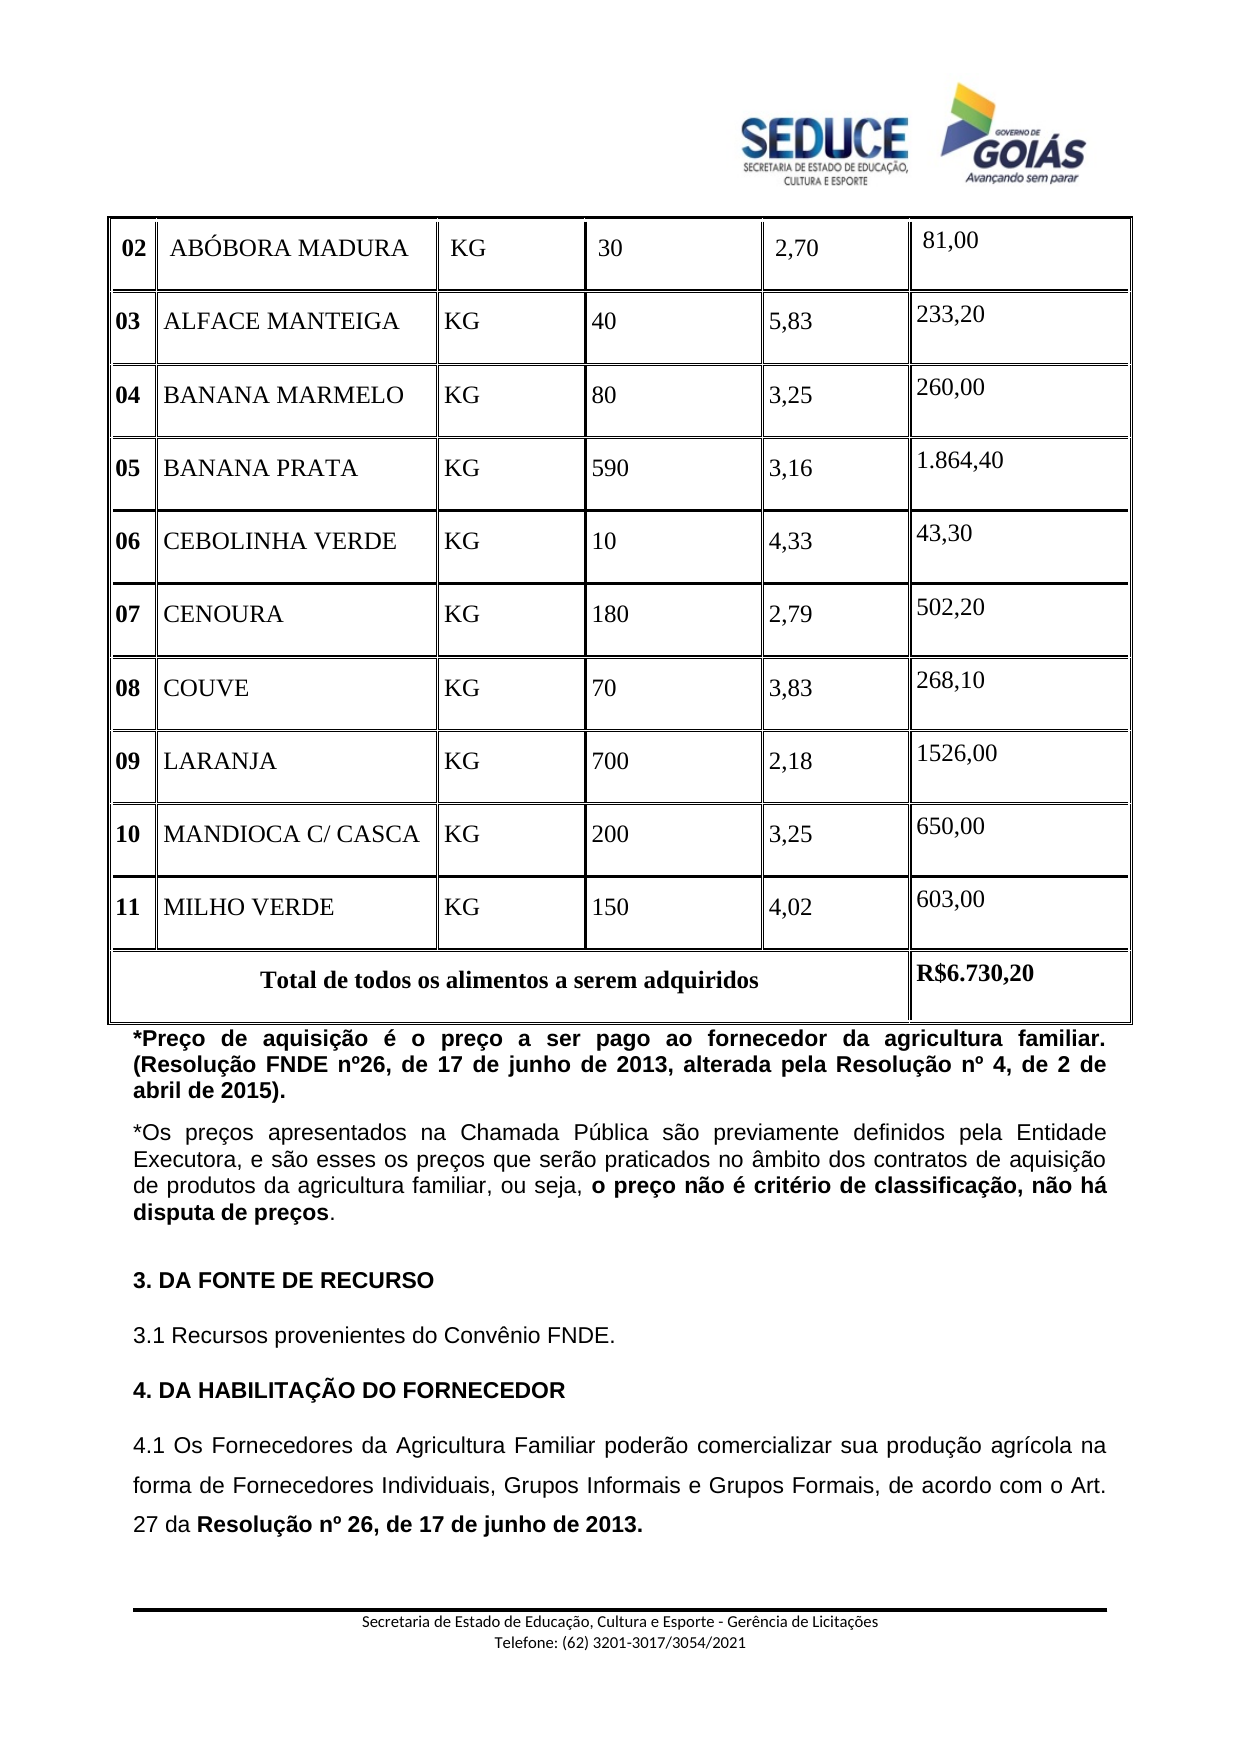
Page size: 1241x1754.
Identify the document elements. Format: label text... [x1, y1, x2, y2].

table_cell KG [439, 366, 584, 436]
table_cell 07 [111, 582, 155, 655]
text *Preço de aquisição é o preço a ser pago ao fornecedor da agricultura familiar. (Resolução FNDE nº26, de 17 de junho de 2013, alterada pela Resolução nº 4, de 2 de abril de 2015). [133, 1025, 1107, 1104]
table_cell 80 [587, 366, 761, 436]
table_cell 40 [587, 293, 761, 362]
table_cell KG [439, 878, 584, 948]
table_cell 2,79 [764, 585, 908, 655]
table_cell 5,83 [764, 293, 908, 362]
table_cell 603,00 [912, 875, 1130, 948]
table_cell 06 [111, 509, 155, 582]
table_cell 180 [587, 585, 761, 655]
table_cell COUVE [158, 659, 436, 728]
table_cell 04 [111, 363, 155, 436]
table_cell Total de todos os alimentos a serem adquiridos [111, 948, 910, 1021]
table_cell KG [439, 293, 584, 362]
table_cell 3,16 [764, 439, 908, 509]
table_cell 02 [111, 219, 157, 289]
table_cell 200 [587, 805, 761, 875]
table_cell KG [439, 805, 584, 875]
table_cell 10 [587, 512, 761, 582]
table_cell KG [438, 218, 585, 289]
table_cell BANANA MARMELO [158, 366, 436, 436]
table_cell 09 [111, 729, 155, 802]
picture [726, 73, 1108, 216]
table_cell 4,02 [764, 878, 908, 948]
table_cell 268,10 [912, 655, 1130, 728]
table_cell CEBOLINHA VERDE [158, 512, 436, 582]
table_cell 05 [109, 436, 157, 509]
table_cell KG [439, 659, 584, 728]
table_cell LARANJA [158, 732, 436, 802]
table_cell KG [439, 732, 584, 802]
table_cell 30 [585, 219, 762, 289]
table_cell 2,70 [763, 218, 910, 289]
table_cell R$6.730,20 [910, 948, 1130, 1021]
table_cell 650,00 [910, 802, 1131, 875]
table_cell KG [439, 439, 584, 509]
table_cell 81,00 [910, 219, 1130, 289]
table_cell 3,83 [764, 659, 908, 728]
table_cell KG [439, 585, 584, 655]
table_cell 502,20 [912, 582, 1130, 655]
table_cell 03 [111, 289, 155, 362]
table_cell ALFACE MANTEIGA [158, 293, 436, 362]
table_cell 590 [587, 439, 761, 509]
table_cell 700 [587, 732, 761, 802]
table_cell 1.864,40 [910, 436, 1131, 509]
text 3. DA FONTE DE RECURSO [133, 1267, 1107, 1293]
table_cell CENOURA [158, 585, 436, 655]
table_cell 233,20 [912, 289, 1130, 362]
table_cell ABÓBORA MADURA [157, 219, 438, 289]
table_cell BANANA PRATA [158, 439, 436, 509]
text 4. DA HABILITAÇÃO DO FORNECEDOR [133, 1377, 1107, 1403]
table_cell MILHO VERDE [158, 878, 436, 948]
table_cell 08 [111, 655, 155, 728]
table_cell 70 [587, 659, 761, 728]
table_cell 43,30 [912, 509, 1130, 582]
table_cell 4,33 [764, 512, 908, 582]
table_cell 3,25 [764, 805, 908, 875]
table_cell 260,00 [912, 363, 1130, 436]
text 4.1 Os Fornecedores da Agricultura Familiar poderão comercializar sua produção agrícola na forma de Fornecedores Individuais, Grupos Informais e Grupos Formais, de acordo com o Art. 27 da Resolução nº 26, de 17 de junho de 2013. [133, 1432, 1107, 1537]
table_cell KG [439, 512, 584, 582]
table_cell 1526,00 [912, 729, 1130, 802]
text *Os preços apresentados na Chamada Pública são previamente definidos pela Entidade Executora, e são esses os preços que serão praticados no âmbito dos contratos de aquisição de produtos da agricultura familiar, ou seja, o preço não é critério de classificação, não há disputa de preços. [133, 1119, 1107, 1225]
table_cell 3,25 [764, 366, 908, 436]
text 3.1 Recursos provenientes do Convênio FNDE. [133, 1322, 1107, 1348]
table_cell 2,18 [764, 732, 908, 802]
table_cell MANDIOCA C/ CASCA [158, 805, 436, 875]
table_cell 10 [109, 802, 157, 875]
table_cell 150 [587, 878, 761, 948]
table_cell 11 [111, 875, 155, 948]
